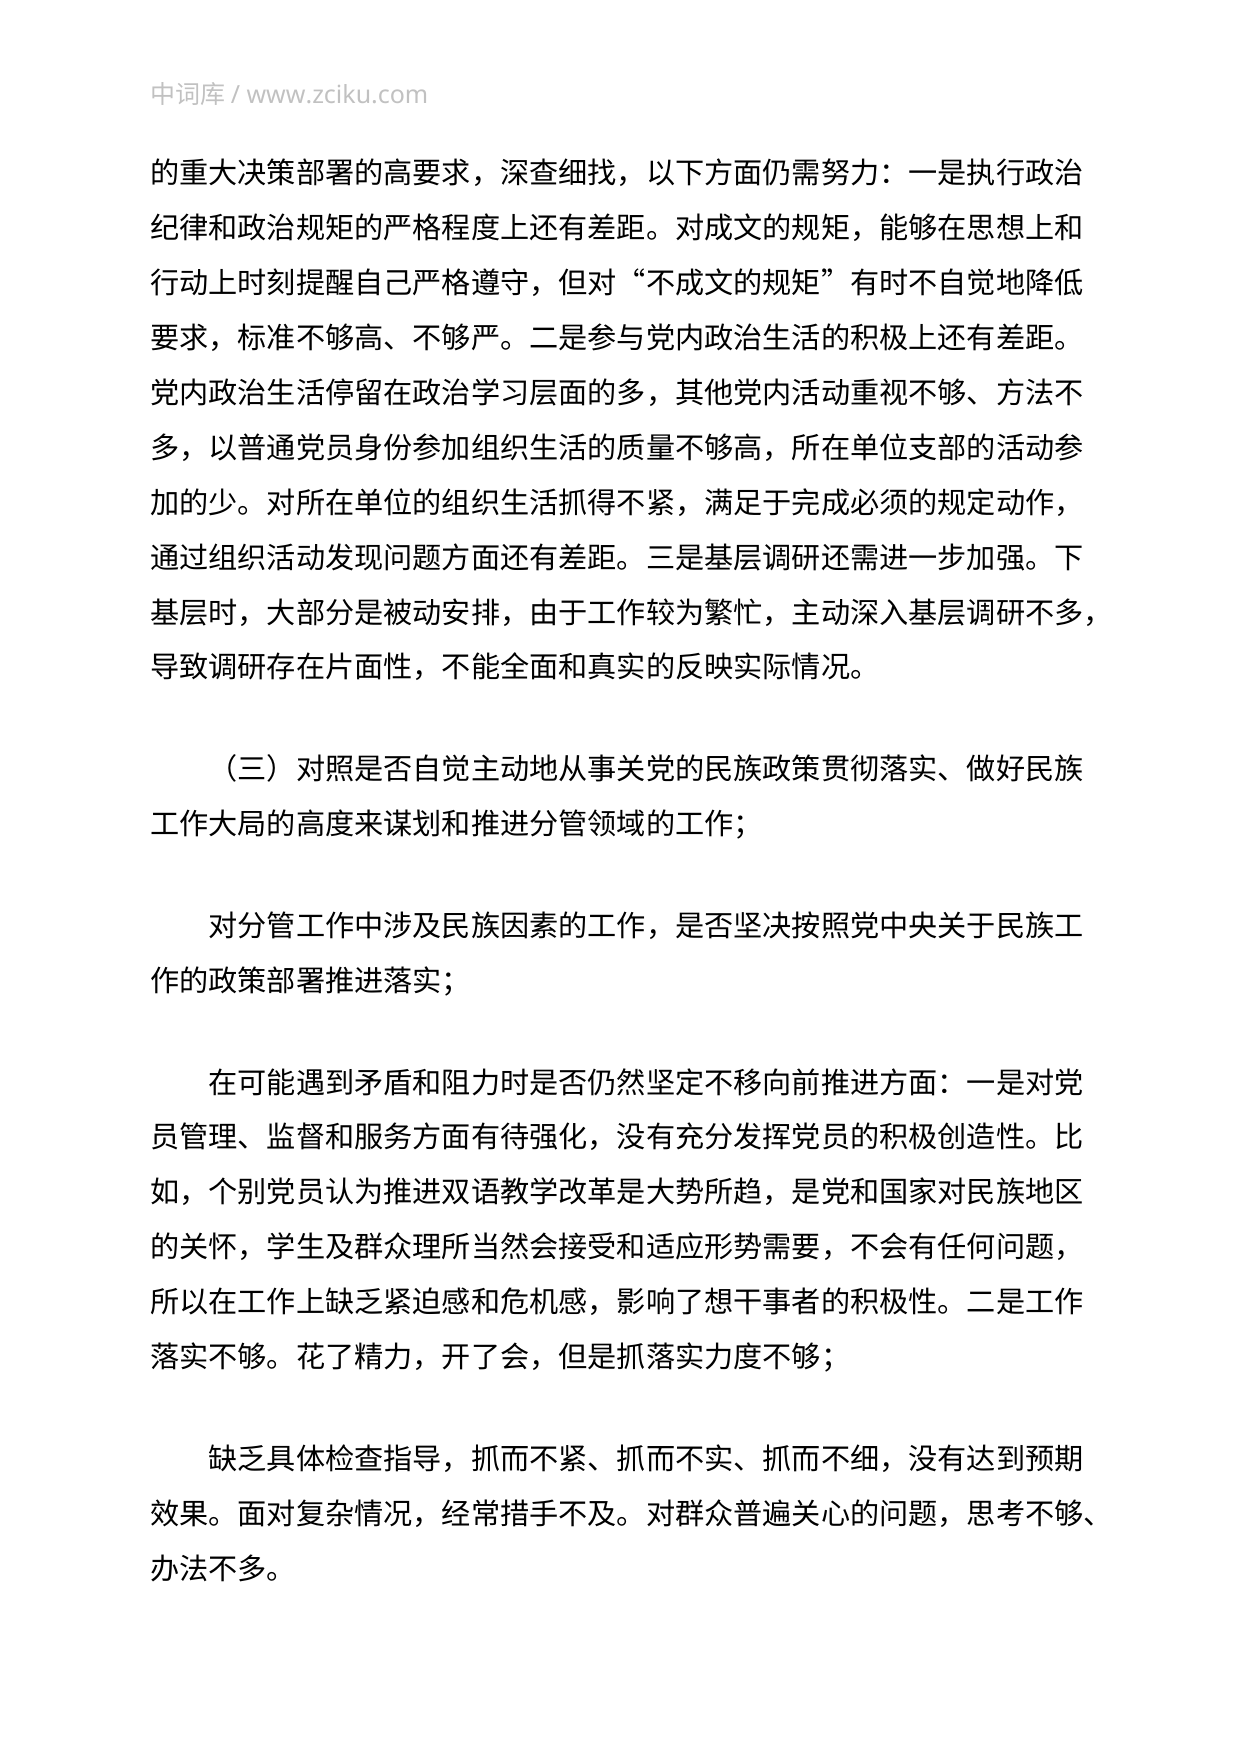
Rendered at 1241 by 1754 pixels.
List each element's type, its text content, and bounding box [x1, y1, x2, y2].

text 在可能遇到矛盾和阻力时是否仍然坚定不移向前推进方面：一是对党员管理、监督和服务方面有待强化，没有充分发挥党员的积极创造性。比如，个别党员认为推进双语教学改革是大势所趋，是党和国家对民族地区的关怀，学生及群众理所当然会接受和适应形势需要，不会有任何问题，所以在工作上缺乏紧迫感和危机感，影响了想干事者的积极性。二是工作落实不够。花了精力，开了会，但是抓落实力度不够； [150, 1059, 1090, 1376]
text 对分管工作中涉及民族因素的工作，是否坚决按照党中央关于民族工作的政策部署推进落实； [150, 902, 1090, 1000]
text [150, 150, 1090, 686]
text （三）对照是否自觉主动地从事关党的民族政策贯彻落实、做好民族工作大局的高度来谋划和推进分管领域的工作； [150, 746, 1090, 843]
text 缺乏具体检查指导，抓而不紧、抓而不实、抓而不细，没有达到预期效果。面对复杂情况，经常措手不及。对群众普遍关心的问题，思考不够、办法不多。 [150, 1435, 1090, 1587]
